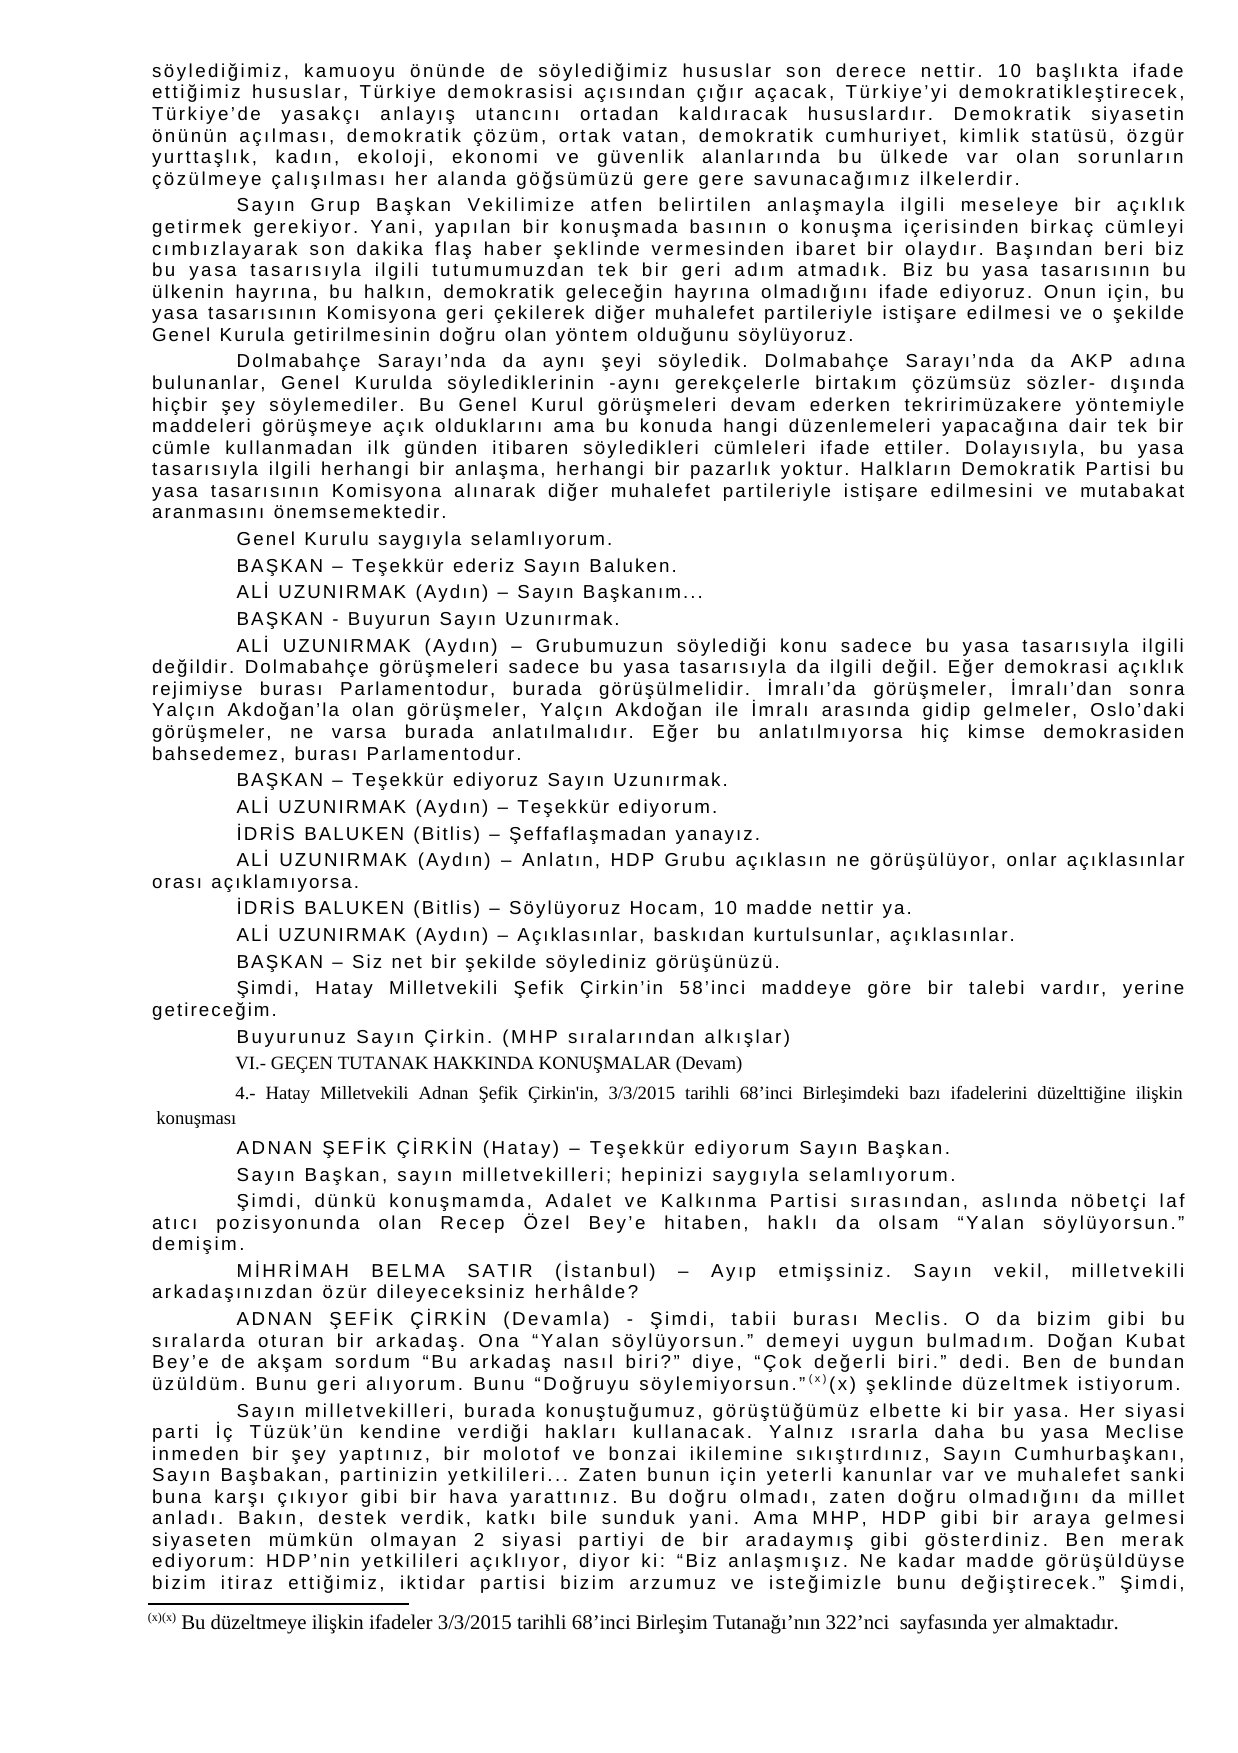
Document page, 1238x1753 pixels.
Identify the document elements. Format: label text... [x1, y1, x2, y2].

text Şimdi, Hatay Milletvekili Şefik Çirkin’in 58’inci maddeye göre bir talebi vardır, yerine getireceğim. [152, 977, 1186, 1020]
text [152, 1399, 1186, 1593]
text Sayın Başkan, sayın milletvekilleri; hepinizi saygıyla selamlıyorum. [152, 1163, 1186, 1185]
text ADNAN ŞEFİK ÇİRKİN (Hatay) – Teşekkür ediyorum Sayın Başkan. [152, 1137, 1186, 1158]
text BAŞKAN - Buyurun Sayın Uzunırmak. [152, 608, 1186, 629]
text Buyurunuz Sayın Çirkin. (MHP sıralarından alkışlar) [152, 1025, 1186, 1047]
text ALİ UZUNIRMAK (Aydın) – Anlatın, HDP Grubu açıklasın ne görüşülüyor, onlar açıklasınlar orası açıklamıyorsa. [152, 849, 1186, 892]
text ALİ UZUNIRMAK (Aydın) – Teşekkür ediyorum. [152, 796, 1186, 817]
text BAŞKAN – Teşekkür ederiz Sayın Baluken. [152, 554, 1186, 576]
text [152, 60, 1186, 189]
text Sayın Grup Başkan Vekilimize atfen belirtilen anlaşmayla ilgili meseleye bir açıklık getirmek gerekiyor. Yani, yapılan bir konuşmada basının o konuşma içerisinden birkaç cümleyi cımbızlayarak son dakika flaş haber şeklinde vermesinden ibaret bir olaydır. Başından beri biz bu yasa tasarısıyla ilgili tutumumuzdan tek bir geri adım atmadık. Biz bu yasa tasarısının bu ülkenin hayrına, bu halkın, demokratik geleceğin hayrına olmadığını ifade ediyoruz. Onun için, bu yasa tasarısının Komisyona geri çekilerek diğer muhalefet partileriyle istişare edilmesi ve o şekilde Genel Kurula getirilmesinin doğru olan yöntem olduğunu söylüyoruz. [152, 194, 1186, 345]
text İDRİS BALUKEN (Bitlis) – Söylüyoruz Hocam, 10 madde nettir ya. [152, 897, 1186, 919]
text ALİ UZUNIRMAK (Aydın) – Grubumuzun söylediği konu sadece bu yasa tasarısıyla ilgili değildir. Dolmabahçe görüşmeleri sadece bu yasa tasarısıyla da ilgili değil. Eğer demokrasi açıklık rejimiyse burası Parlamentodur, burada görüşülmelidir. İmralı’da görüşmeler, İmralı’dan sonra Yalçın Akdoğan’la olan görüşmeler, Yalçın Akdoğan ile İmralı arasında gidip gelmeler, Oslo’daki görüşmeler, ne varsa burada anlatılmalıdır. Eğer bu anlatılmıyorsa hiç kimse demokrasiden bahsedemez, burası Parlamentodur. [152, 634, 1186, 764]
text BAŞKAN – Teşekkür ediyoruz Sayın Uzunırmak. [152, 769, 1186, 791]
text Şimdi, dünkü konuşmamda, Adalet ve Kalkınma Partisi sırasından, aslında nöbetçi laf atıcı pozisyonunda olan Recep Özel Bey’e hitaben, haklı da olsam “Yalan söylüyorsun.” demişim. [152, 1190, 1186, 1255]
text 4.- Hatay Milletvekili Adnan Şefik Çirkin'in, 3/3/2015 tarihli 68’inci Birleşimdeki bazı ifadelerini düzelttiğine ilişkin konuşması [156, 1082, 1184, 1128]
text ALİ UZUNIRMAK (Aydın) – Açıklasınlar, baskıdan kurtulsunlar, açıklasınlar. [152, 924, 1186, 945]
text MİHRİMAH BELMA SATIR (İstanbul) – Ayıp etmişsiniz. Sayın vekil, milletvekili arkadaşınızdan özür dileyeceksiniz herhâlde? [152, 1260, 1186, 1303]
text İDRİS BALUKEN (Bitlis) – Şeffaflaşmadan yanayız. [152, 822, 1186, 844]
text ALİ UZUNIRMAK (Aydın) – Sayın Başkanım... [152, 581, 1186, 603]
text ADNAN ŞEFİK ÇİRKİN (Devamla) - Şimdi, tabii burası Meclis. O da bizim gibi bu sıralarda oturan bir arkadaş. Ona “Yalan söylüyorsun.” demeyi uygun bulmadım. Doğan Kubat Bey’e de akşam sordum “Bu arkadaş nasıl biri?” diye, “Çok değerli biri.” dedi. Ben de bundan üzüldüm. Bunu geri alıyorum. Bunu “Doğruyu söylemiyorsun.”(x) şeklinde düzeltmek istiyorum. [152, 1308, 1186, 1394]
text VI.- GEÇEN TUTANAK HAKKINDA KONUŞMALAR (Devam) [156, 1052, 1184, 1074]
text BAŞKAN – Siz net bir şekilde söylediniz görüşünüzü. [152, 951, 1186, 972]
text Dolmabahçe Sarayı’nda da aynı şeyi söyledik. Dolmabahçe Sarayı’nda da AKP adına bulunanlar, Genel Kurulda söylediklerinin -aynı gerekçelerle birtakım çözümsüz sözler- dışında hiçbir şey söylemediler. Bu Genel Kurul görüşmeleri devam ederken tekririmüzakere yöntemiyle maddeleri görüşmeye açık olduklarını ama bu konuda hangi düzenlemeleri yapacağına dair tek bir cümle kullanmadan ilk günden itibaren söyledikleri cümleleri ifade ettiler. Dolayısıyla, bu yasa tasarısıyla ilgili herhangi bir anlaşma, herhangi bir pazarlık yoktur. Halkların Demokratik Partisi bu yasa tasarısının Komisyona alınarak diğer muhalefet partileriyle istişare edilmesini ve mutabakat aranmasını önemsemektedir. [152, 350, 1186, 523]
text Genel Kurulu saygıyla selamlıyorum. [152, 528, 1186, 549]
